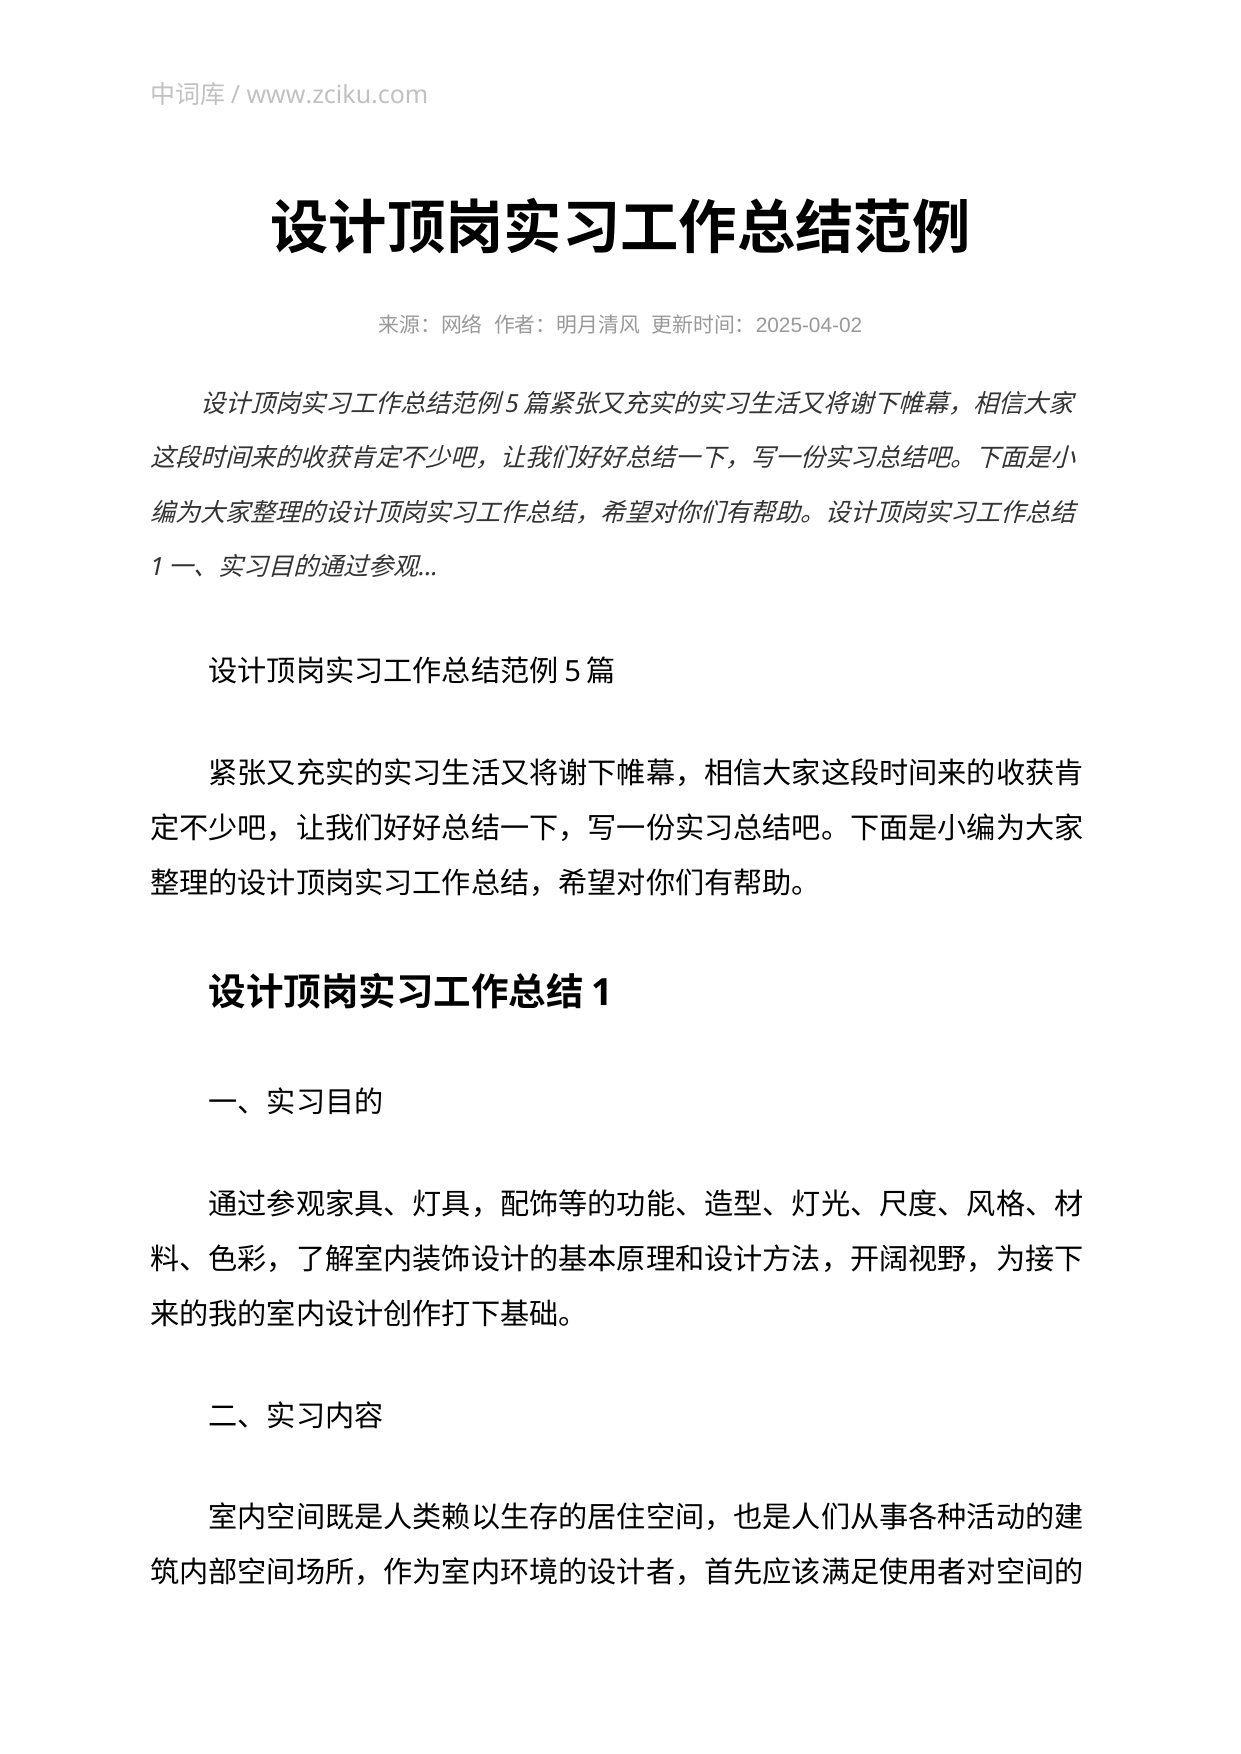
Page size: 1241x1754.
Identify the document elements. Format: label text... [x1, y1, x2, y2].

subtitle 设计顶岗实习工作总结范例 [150, 181, 1090, 266]
text 设计顶岗实习工作总结1 [150, 961, 1090, 1016]
text 通过参观家具、灯具，配饰等的功能、造型、灯光、尺度、风格、材料、色彩，了解室内装饰设计的基本原理和设计方法，开阔视野，为接下来的我的室内设计创作打下基础。 [150, 1181, 1090, 1333]
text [150, 1494, 1090, 1591]
text 设计顶岗实习工作总结范例5篇紧张又充实的实习生活又将谢下帷幕，相信大家这段时间来的收获肯定不少吧，让我们好好总结一下，写一份实习总结吧。下面是小编为大家整理的设计顶岗实习工作总结，希望对你们有帮助。设计顶岗实习工作总结1一、实习目的通过参观... [150, 383, 1090, 583]
text 紧张又充实的实习生活又将谢下帷幕，相信大家这段时间来的收获肯定不少吧，让我们好好总结一下，写一份实习总结吧。下面是小编为大家整理的设计顶岗实习工作总结，希望对你们有帮助。 [150, 750, 1090, 902]
text 来源：网络 作者：明月清风 更新时间：2025-04-02 [150, 313, 1090, 337]
text 一、实习目的 [150, 1079, 1090, 1121]
text 二、实习内容 [150, 1392, 1090, 1434]
text 设计顶岗实习工作总结范例5篇 [150, 648, 1090, 690]
